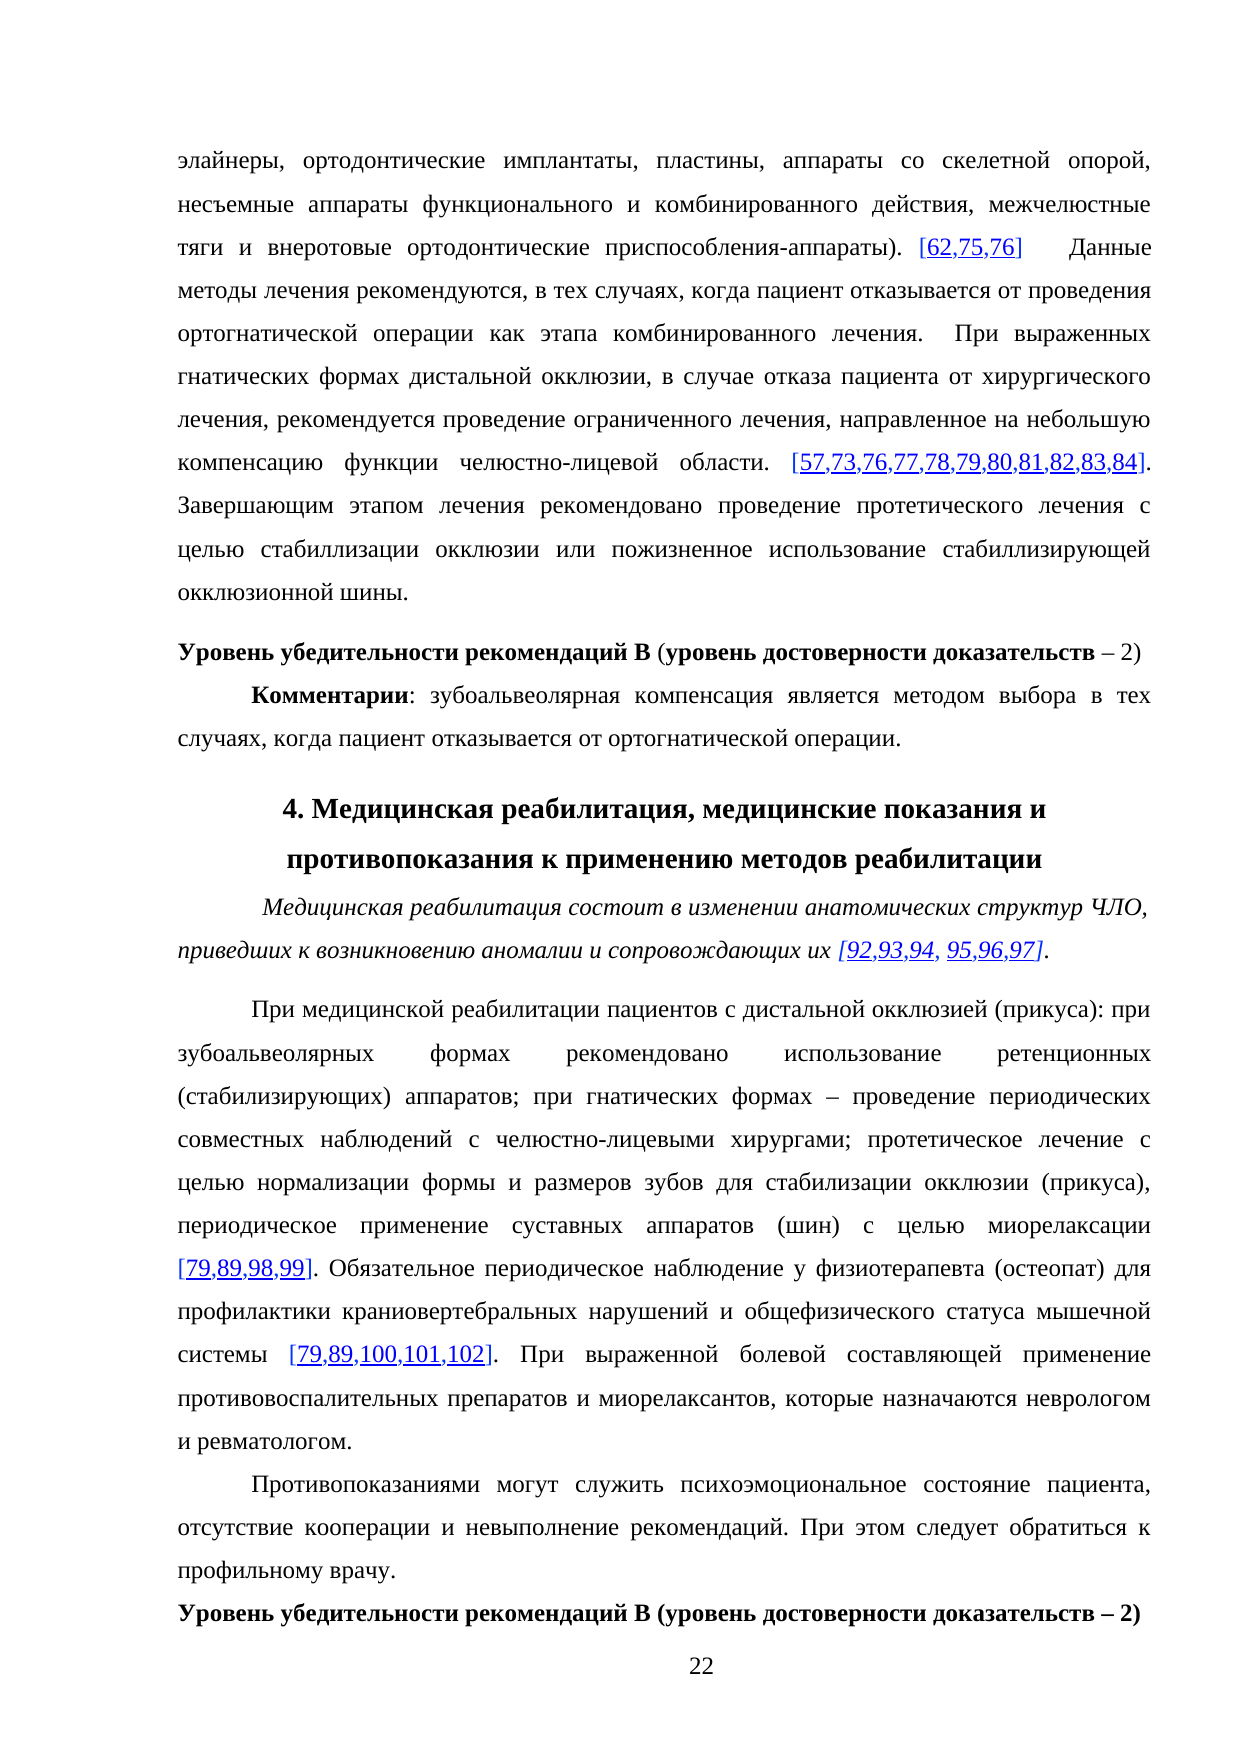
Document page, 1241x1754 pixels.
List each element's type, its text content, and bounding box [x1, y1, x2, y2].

text Уровень убедительности рекомендаций В (уровень достоверности доказательств – 2) [177, 1598, 1152, 1627]
text Уровень убедительности рекомендаций B (уровень достоверности доказательств – 2) [177, 637, 1152, 665]
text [177, 146, 1152, 606]
text 4. Медицинская реабилитация, медицинские показания и противопоказания к применению методов реабилитации [177, 791, 1152, 875]
text При медицинской реабилитации пациентов с дистальной окклюзией (прикуса): при зубоальвеолярных формах рекомендовано использование ретенционных (стабилизирующих) аппаратов; при гнатических формах – проведение периодических совместных наблюдений с челюстно-лицевыми хирургами; протетическое лечение с целью нормализации формы и размеров зубов для стабилизации окклюзии (прикуса), периодическое применение суставных аппаратов (шин) с целью миорелаксации [79,89,98,99]. Обязательное периодическое наблюдение у физиотерапевта (остеопат) для профилактики краниовертебральных нарушений и общефизического статуса мышечной системы [79,89,100,101,102]. При выраженной болевой составляющей применение противовоспалительных препаратов и миорелаксантов, которые назначаются неврологом и ревматологом. [177, 994, 1152, 1454]
text Противопоказаниями могут служить психоэмоциональное состояние пациента, отсутствие кооперации и невыполнение рекомендаций. При этом следует обратиться к профильному врачу. [177, 1469, 1152, 1584]
text Медицинская реабилитация состоит в изменении анатомических структур ЧЛО, приведших к возникновению аномалии и сопровождающих их [92,93,94, 95,96,97]. [177, 892, 1152, 963]
text Комментарии: зубоальвеолярная компенсация является методом выбора в тех случаях, когда пациент отказывается от ортогнатической операции. [177, 680, 1152, 752]
